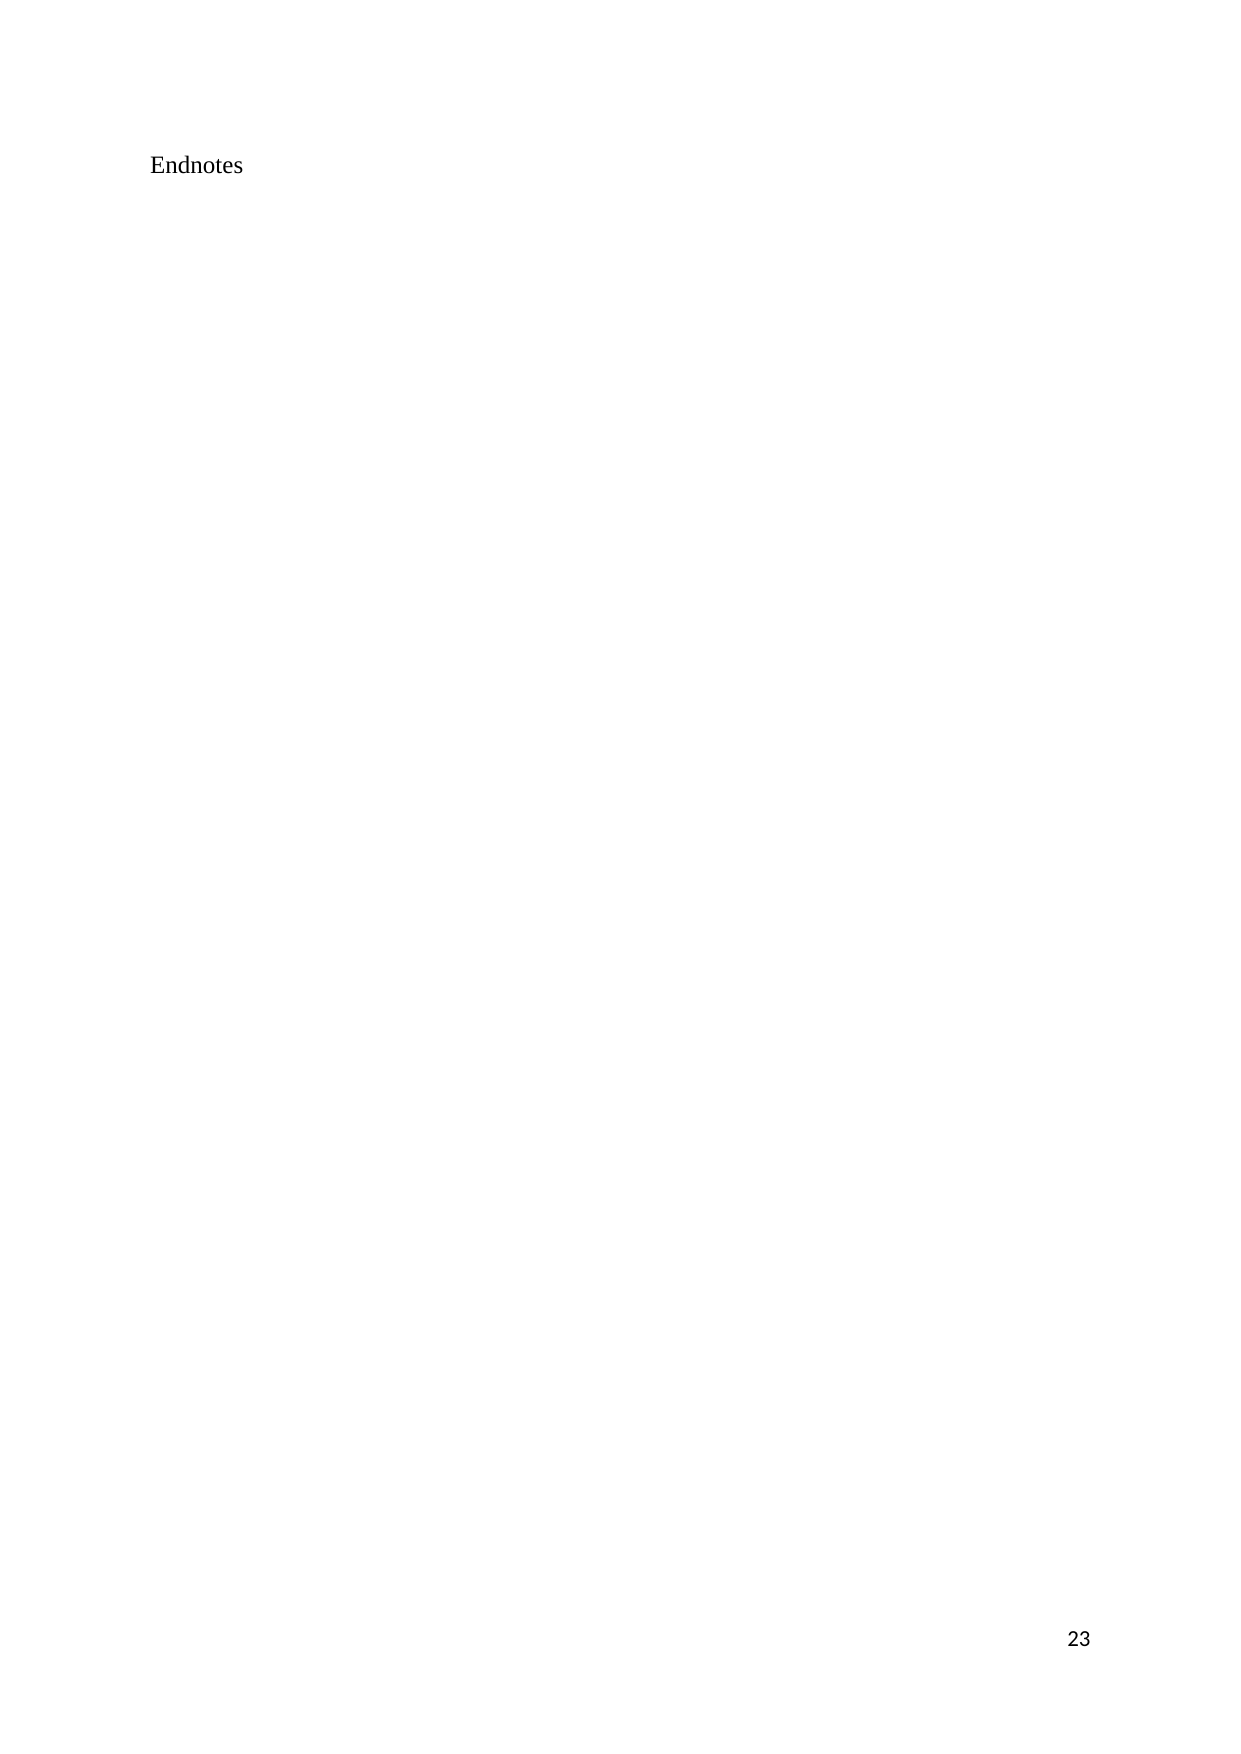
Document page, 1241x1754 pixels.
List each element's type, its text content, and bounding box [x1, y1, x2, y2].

text Endnotes [150, 150, 1090, 179]
